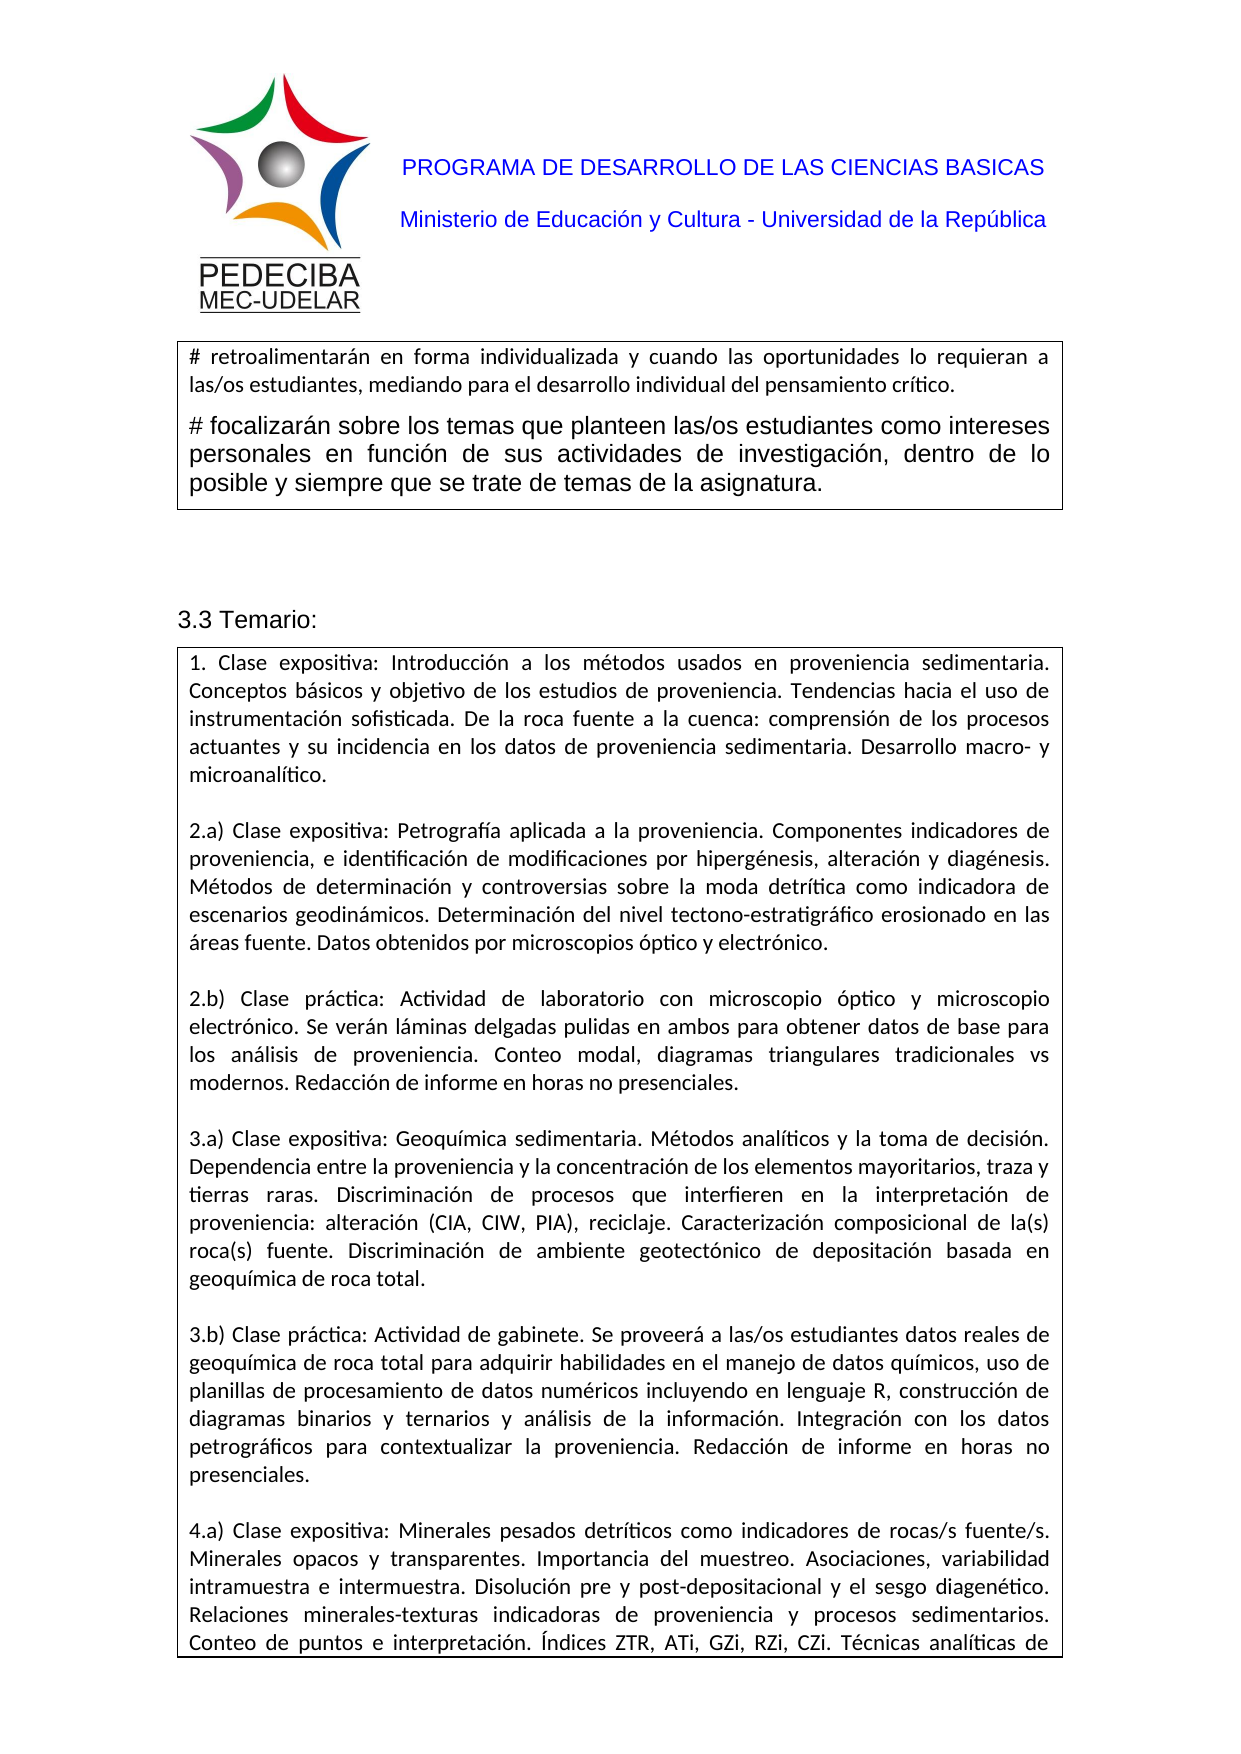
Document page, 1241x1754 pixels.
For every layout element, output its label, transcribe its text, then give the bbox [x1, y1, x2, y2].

text 3.3 Temario: [177, 605, 1063, 634]
picture [189, 73, 371, 313]
